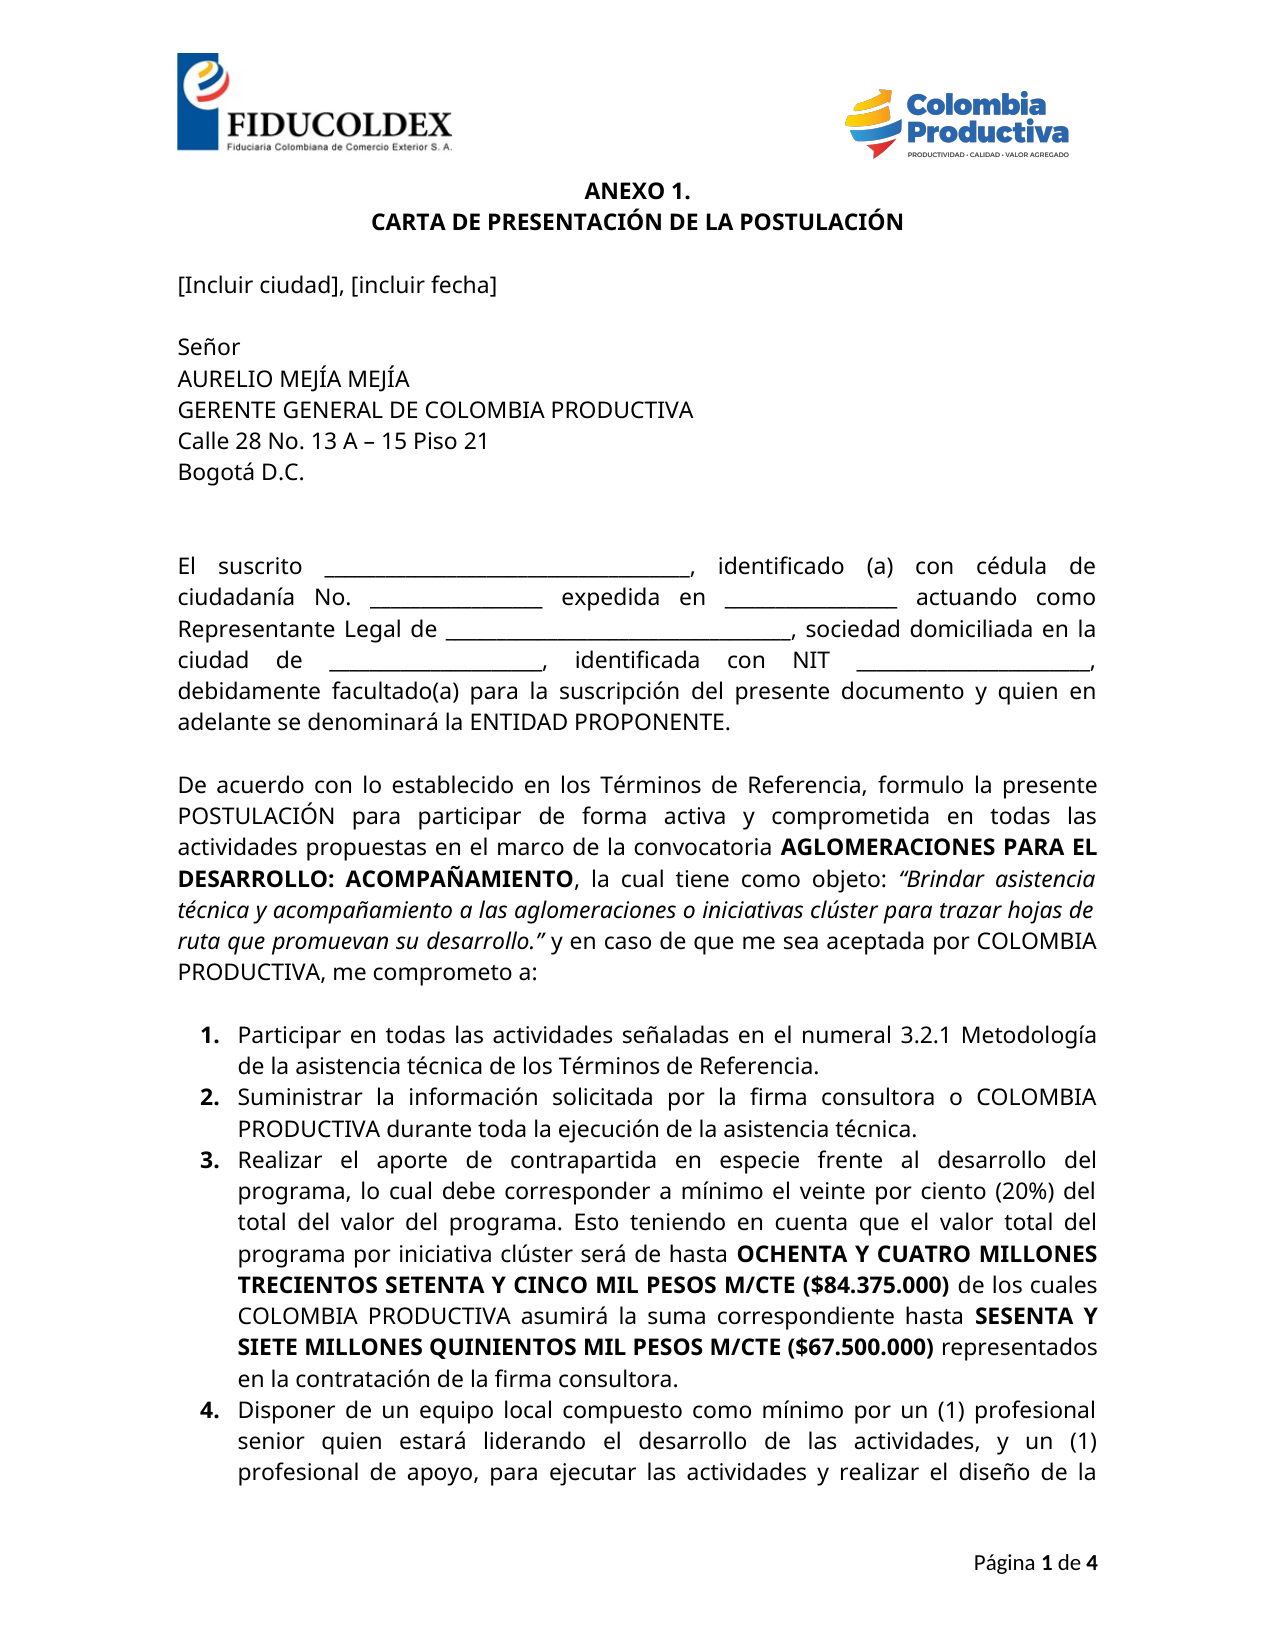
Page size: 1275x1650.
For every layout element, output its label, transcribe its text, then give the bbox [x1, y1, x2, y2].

text AURELIO MEJÍA MEJÍA [177, 363, 1107, 394]
text ANEXO 1. [177, 175, 1098, 206]
list Suministrar la información solicitada por la firma consultora o COLOMBIA PRODUCTIVA durante toda la ejecución de la asistencia técnica. [200, 1081, 1098, 1144]
picture [827, 73, 1086, 175]
list Participar en todas las actividades señaladas en el numeral 3.2.1 Metodología de la asistencia técnica de los Términos de Referencia. [200, 1019, 1098, 1081]
text El suscrito ____________________________________, identificado (a) con cédula de ciudadanía No. _________________ expedida en _________________ actuando como Representante Legal de __________________________________, sociedad domiciliada en la ciudad de _____________________, identificada con NIT _______________________, debidamente facultado(a) para la suscripción del presente documento y quien en adelante se denominará la ENTIDAD PROPONENTE. [177, 550, 1098, 738]
text CARTA DE PRESENTACIÓN DE LA POSTULACIÓN [177, 206, 1098, 238]
text Calle 28 No. 13 A – 15 Piso 21 [177, 425, 1107, 456]
text Señor [177, 331, 1107, 363]
text [Incluir ciudad], [incluir fecha] [177, 269, 1107, 300]
picture [177, 53, 453, 153]
text De acuerdo con lo establecido en los Términos de Referencia, formulo la presente POSTULACIÓN para participar de forma activa y comprometida en todas las actividades propuestas en el marco de la convocatoria AGLOMERACIONES PARA EL DESARROLLO: ACOMPAÑAMIENTO, la cual tiene como objeto: “Brindar asistencia técnica y acompañamiento a las aglomeraciones o iniciativas clúster para trazar hojas de ruta que promuevan su desarrollo.” y en caso de que me sea aceptada por COLOMBIA PRODUCTIVA, me comprometo a: [177, 769, 1098, 988]
list Realizar el aporte de contrapartida en especie frente al desarrollo del programa, lo cual debe corresponder a mínimo el veinte por ciento (20%) del total del valor del programa. Esto teniendo en cuenta que el valor total del programa por iniciativa clúster será de hasta OCHENTA Y CUATRO MILLONES TRECIENTOS SETENTA Y CINCO MIL PESOS M/CTE ($84.375.000) de los cuales COLOMBIA PRODUCTIVA asumirá la suma correspondiente hasta SESENTA Y SIETE MILLONES QUINIENTOS MIL PESOS M/CTE ($67.500.000) representados en la contratación de la firma consultora. [200, 1144, 1098, 1394]
text Bogotá D.C. [177, 456, 1107, 488]
text GERENTE GENERAL DE COLOMBIA PRODUCTIVA [177, 394, 1107, 425]
